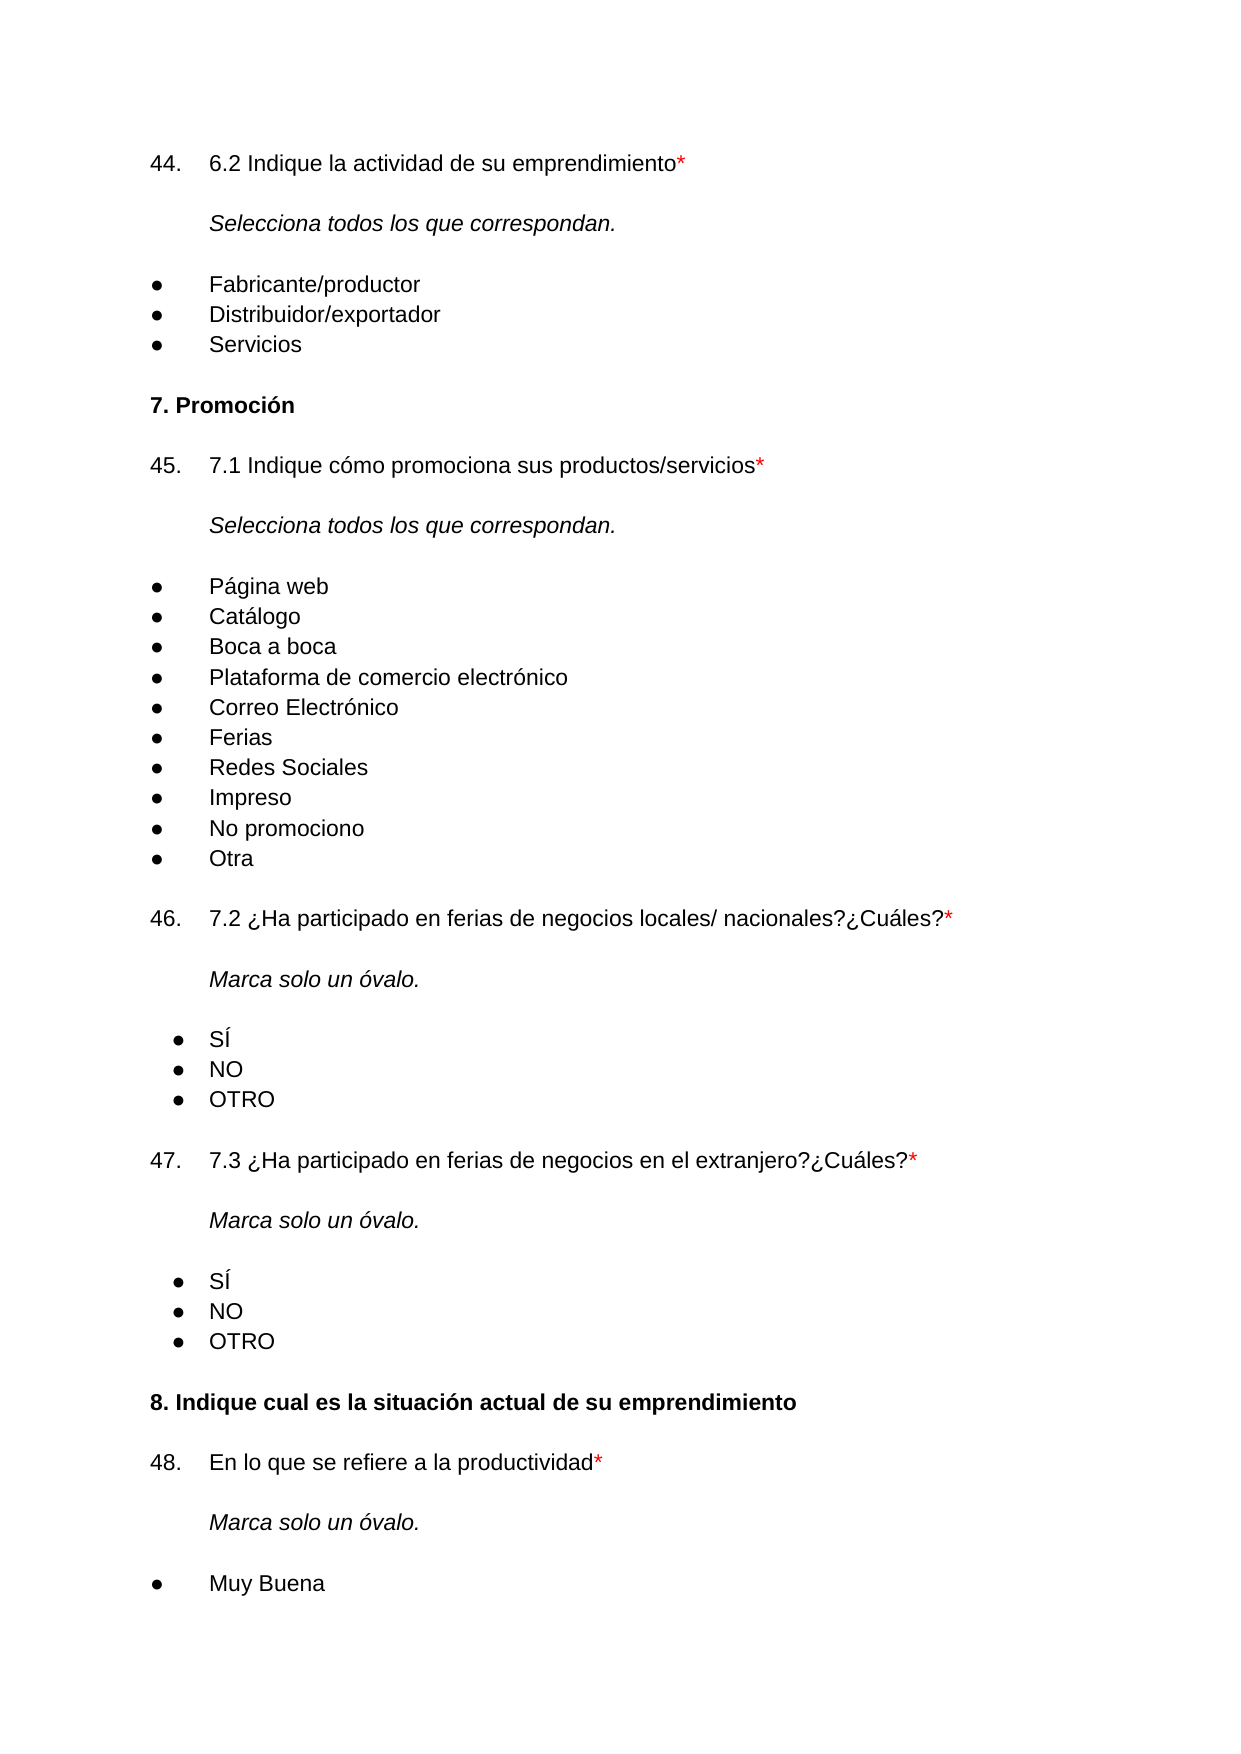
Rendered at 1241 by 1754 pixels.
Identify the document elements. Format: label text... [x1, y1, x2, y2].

text Marca solo un óvalo. [209, 1509, 1090, 1536]
text Selecciona todos los que correspondan. [209, 512, 1090, 539]
list NO [171, 1056, 1090, 1083]
list Página web [150, 573, 1090, 599]
list En lo que se refiere a la productividad* [150, 1449, 1090, 1475]
list NO [171, 1298, 1090, 1324]
text Marca solo un óvalo. [209, 966, 1090, 992]
list 6.2 Indique la actividad de su emprendimiento* [150, 150, 1090, 176]
text Selecciona todos los que correspondan. [209, 210, 1090, 237]
list No promociono [150, 814, 1090, 841]
list Muy Buena [150, 1570, 1090, 1596]
text Marca solo un óvalo. [209, 1207, 1090, 1234]
list OTRO [171, 1086, 1090, 1113]
list Otra [150, 845, 1090, 871]
list 7.2 ¿Ha participado en ferias de negocios locales/ nacionales?¿Cuáles?* [150, 905, 1090, 932]
list Catálogo [150, 603, 1090, 629]
list Fabricante/productor [150, 271, 1090, 297]
list Impreso [150, 784, 1090, 811]
list 7.3 ¿Ha participado en ferias de negocios en el extranjero?¿Cuáles?* [150, 1147, 1090, 1173]
list Correo Electrónico [150, 694, 1090, 720]
list Plataforma de comercio electrónico [150, 663, 1090, 690]
list Boca a boca [150, 633, 1090, 660]
list OTRO [171, 1328, 1090, 1354]
list SÍ [171, 1026, 1090, 1052]
list SÍ [171, 1268, 1090, 1294]
list Distribuidor/exportador [150, 301, 1090, 327]
text 8. Indique cual es la situación actual de su emprendimiento [150, 1388, 1090, 1415]
list Servicios [150, 331, 1090, 358]
list Redes Sociales [150, 754, 1090, 781]
text 7. Promoción [150, 392, 1090, 418]
list 7.1 Indique cómo promociona sus productos/servicios* [150, 452, 1090, 478]
list Ferias [150, 724, 1090, 750]
